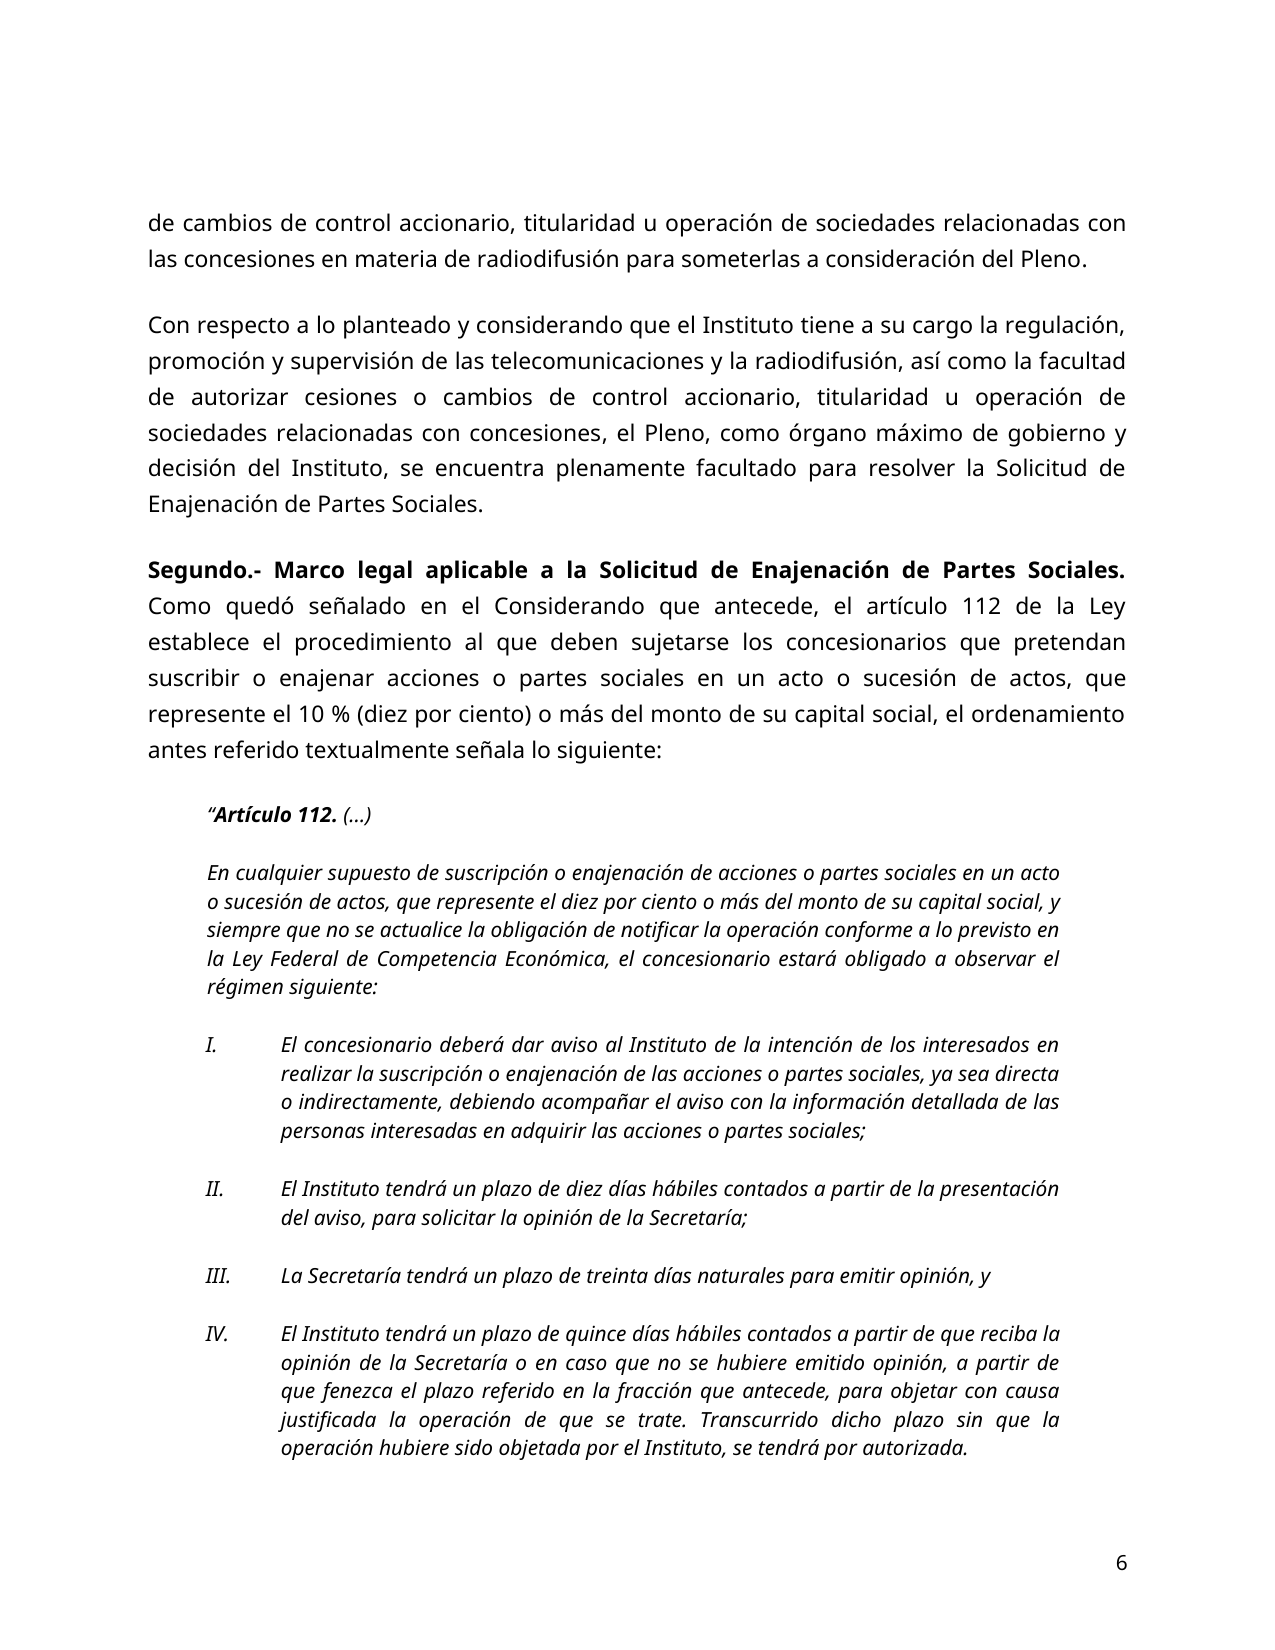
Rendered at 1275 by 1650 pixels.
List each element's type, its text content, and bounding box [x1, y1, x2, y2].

list El Instituto tendrá un plazo de quince días hábiles contados a partir de que reciba la opinión de la Secretaría o en caso que no se hubiere emitido opinión, a partir de que fenezca el plazo referido en la fracción que antecede, para objetar con causa justificada la operación de que se trate. Transcurrido dicho plazo sin que la operación hubiere sido objetada por el Instituto, se tendrá por autorizada. [206, 1319, 1063, 1462]
text En cualquier supuesto de suscripción o enajenación de acciones o partes sociales en un acto o sucesión de actos, que represente el diez por ciento o más del monto de su capital social, y siempre que no se actualice la obligación de notificar la operación conforme a lo previsto en la Ley Federal de Competencia Económica, el concesionario estará obligado a observar el régimen siguiente: [207, 858, 1063, 1001]
list La Secretaría tendrá un plazo de treinta días naturales para emitir opinión, y [206, 1261, 1063, 1289]
list El concesionario deberá dar aviso al Instituto de la intención de los interesados en realizar la suscripción o enajenación de las acciones o partes sociales, ya sea directa o indirectamente, debiendo acompañar el aviso con la información detallada de las personas interesadas en adquirir las acciones o partes sociales; [206, 1031, 1063, 1144]
text Segundo.- Marco legal aplicable a la Solicitud de Enajenación de Partes Sociales. Como quedó señalado en el Considerando que antecede, el artículo 112 de la Ley establece el procedimiento al que deben sujetarse los concesionarios que pretendan suscribir o enajenar acciones o partes sociales en un acto o sucesión de actos, que represente el 10 % (diez por ciento) o más del monto de su capital social, el ordenamiento antes referido textualmente señala lo siguiente: [148, 554, 1127, 765]
text “Artículo 112. (…) [207, 800, 1063, 828]
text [148, 207, 1127, 274]
list El Instituto tendrá un plazo de diez días hábiles contados a partir de la presentación del aviso, para solicitar la opinión de la Secretaría; [206, 1174, 1063, 1231]
text Con respecto a lo planteado y considerando que el Instituto tiene a su cargo la regulación, promoción y supervisión de las telecomunicaciones y la radiodifusión, así como la facultad de autorizar cesiones o cambios de control accionario, titularidad u operación de sociedades relacionadas con concesiones, el Pleno, como órgano máximo de gobierno y decisión del Instituto, se encuentra plenamente facultado para resolver la Solicitud de Enajenación de Partes Sociales. [148, 309, 1127, 519]
